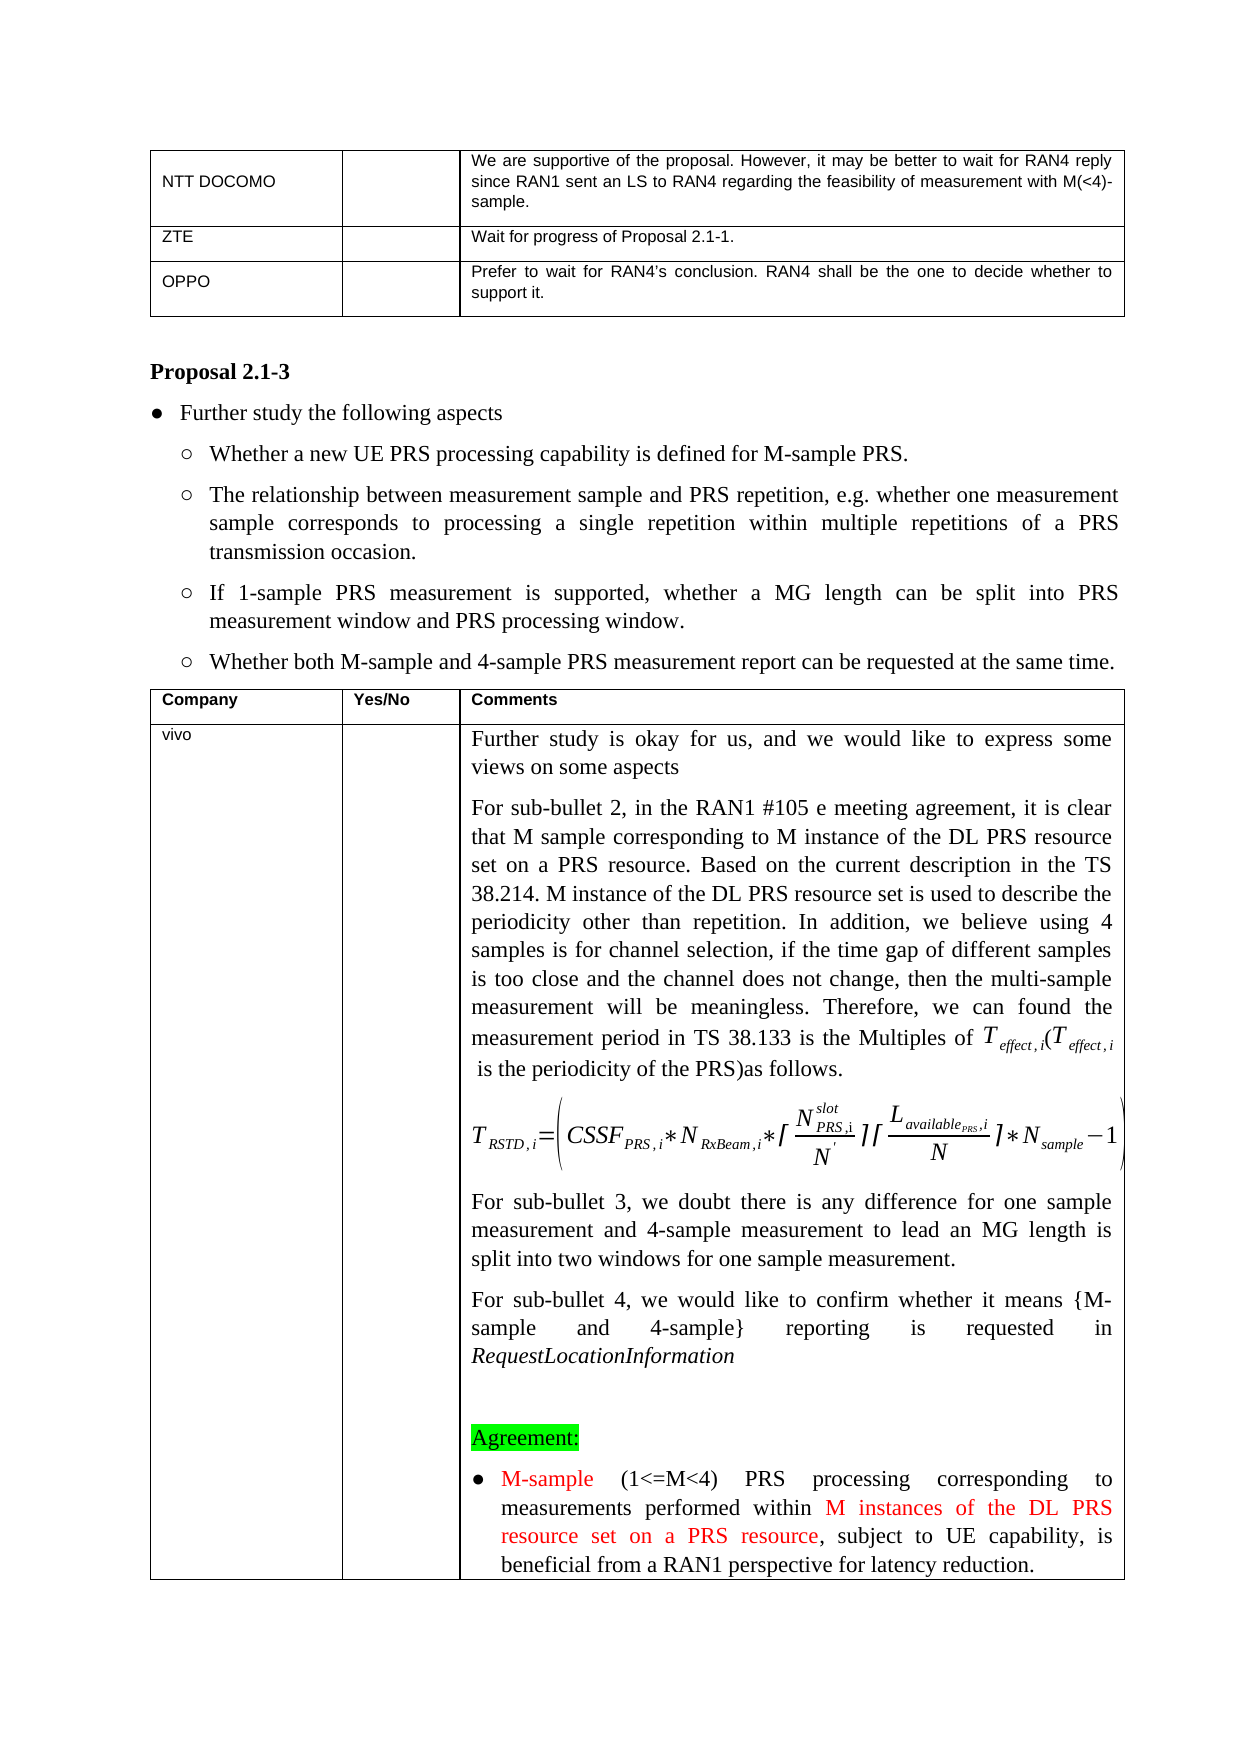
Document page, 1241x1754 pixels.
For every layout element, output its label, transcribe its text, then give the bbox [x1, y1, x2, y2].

table_cell OPPO [151, 262, 342, 316]
table_cell [343, 262, 459, 316]
table_cell vivo [151, 725, 342, 1579]
table_cell [343, 151, 459, 226]
table_cell [343, 725, 459, 1579]
table_cell NTT DOCOMO [151, 151, 342, 226]
table_header Yes/No [343, 690, 459, 724]
list If 1-sample PRS measurement is supported, whether a MG length can be split into PRS measurement window and PRS processing window. [179, 579, 1120, 634]
list Whether both M-sample and 4-sample PRS measurement report can be requested at the same time. [179, 648, 1120, 674]
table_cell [461, 725, 1124, 1579]
table_header Comments [461, 690, 1124, 724]
text Further study the following aspects [150, 399, 1120, 426]
list Whether a new UE PRS processing capability is defined for M-sample PRS. [179, 440, 1120, 466]
list The relationship between measurement sample and PRS repetition, e.g. whether one measurement sample corresponds to processing a single repetition within multiple repetitions of a PRS transmission occasion. [179, 481, 1120, 564]
subtitle Proposal 2.1-3 [150, 358, 1120, 384]
table_cell We are supportive of the proposal. However, it may be better to wait for RAN4 reply since RAN1 sent an LS to RAN4 regarding the feasibility of measurement with M(<4)-sample. [461, 151, 1124, 226]
table_cell Wait for progress of Proposal 2.1-1. [461, 227, 1124, 261]
table_header Company [151, 690, 342, 724]
table_cell [343, 227, 459, 261]
table_cell ZTE [151, 227, 342, 261]
table_cell Prefer to wait for RAN4’s conclusion. RAN4 shall be the one to decide whether to support it. [461, 262, 1124, 316]
